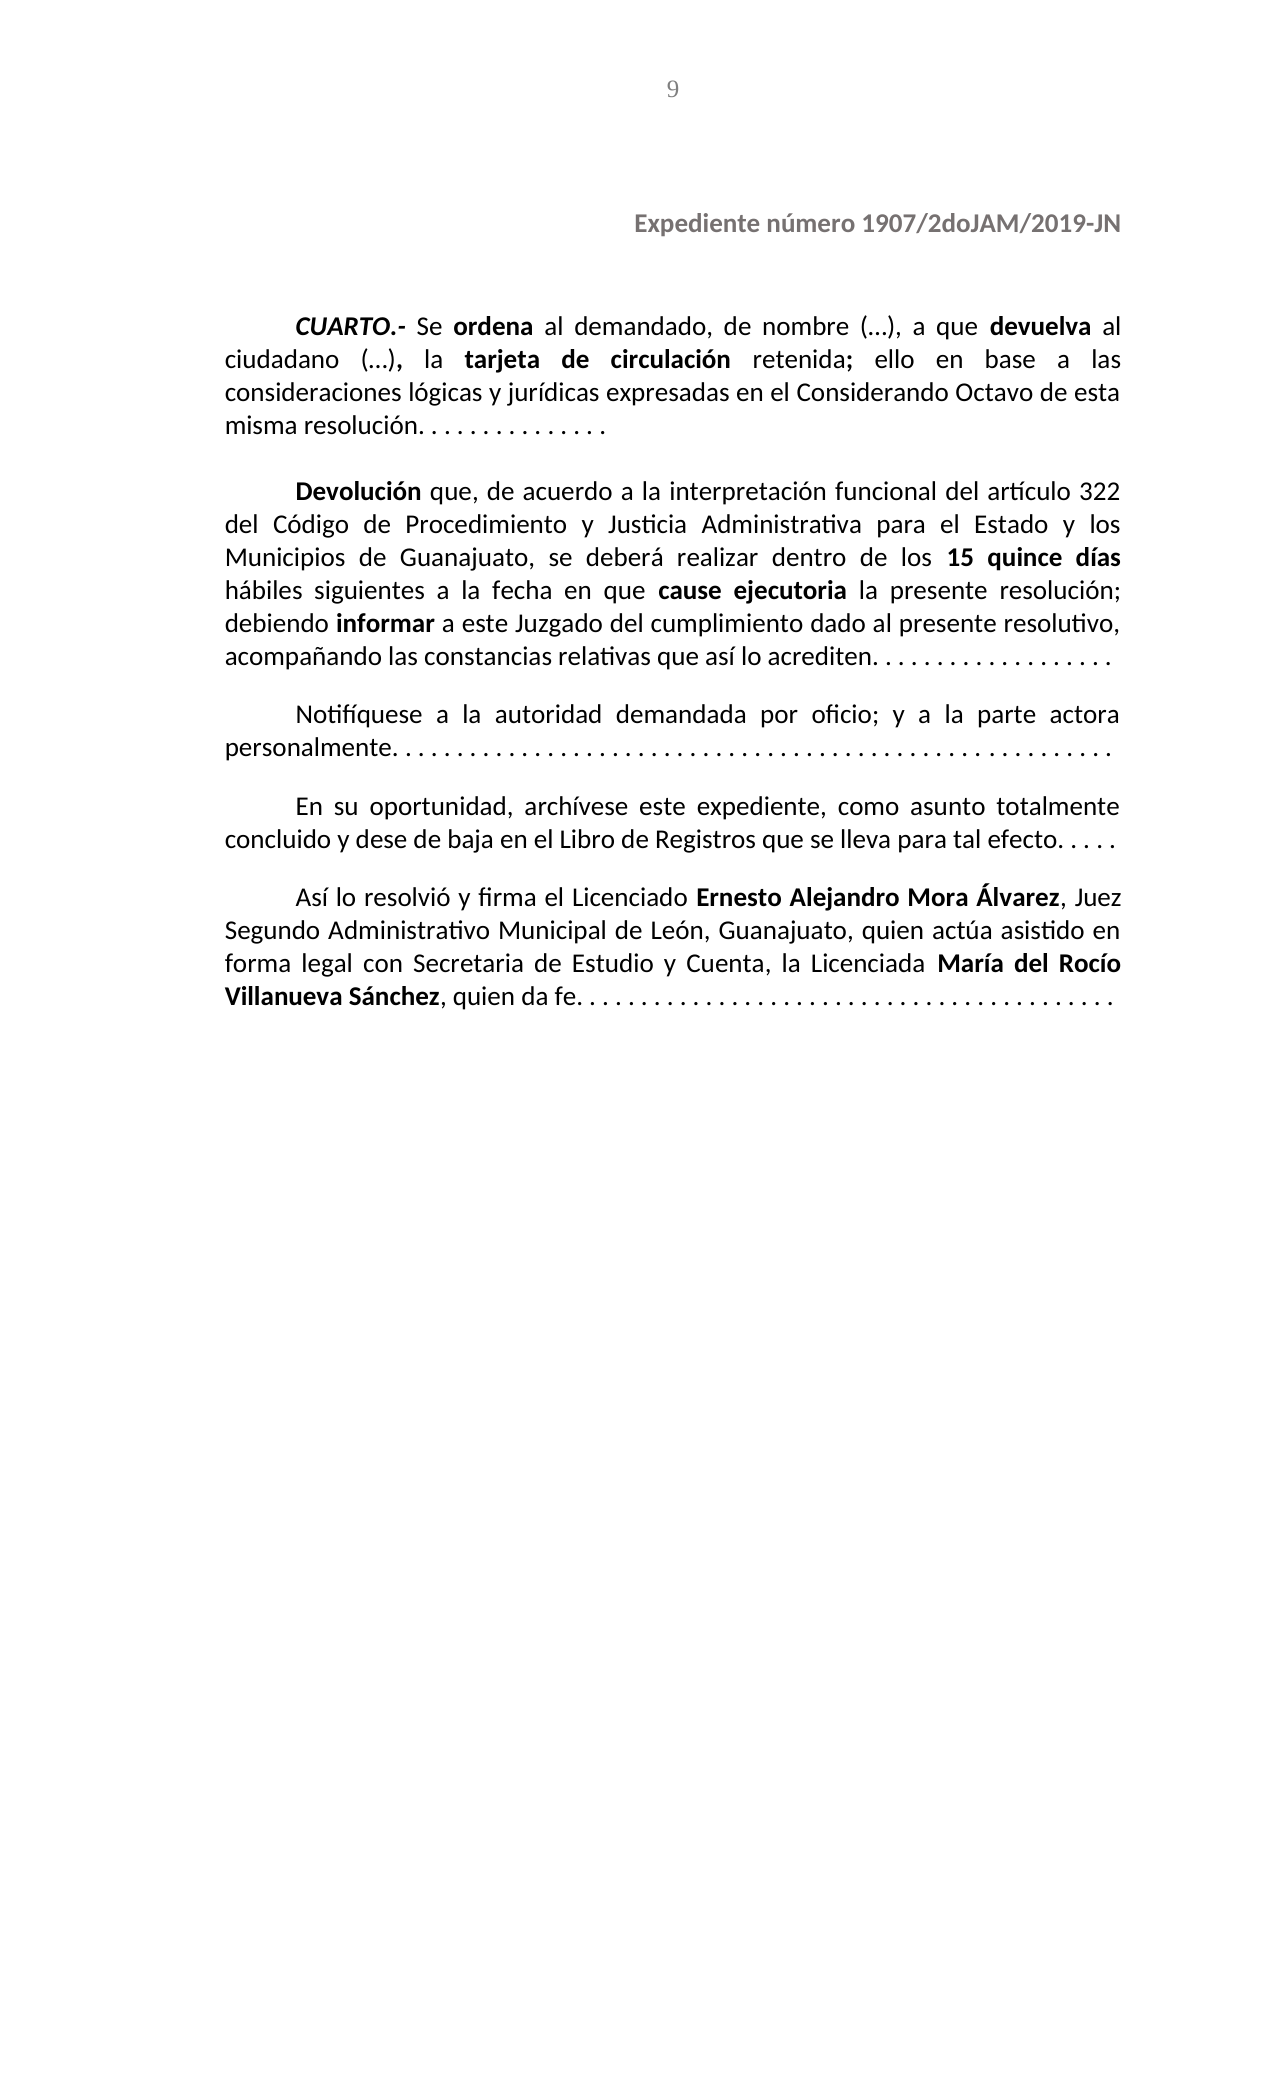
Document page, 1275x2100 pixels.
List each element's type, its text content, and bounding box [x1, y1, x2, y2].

text CUARTO.- Se ordena al demandado, de nombre (…), a que devuelva al ciudadano (…), la tarjeta de circulación retenida; ello en base a las consideraciones lógicas y jurídicas expresadas en el Considerando Octavo de esta misma resolución. . . . . . . . . . . . . . . [224, 309, 1121, 441]
text Notifíquese a la autoridad demandada por oficio; y a la parte actora personalmente. . . . . . . . . . . . . . . . . . . . . . . . . . . . . . . . . . . . . . . . . . . . . . . . . . . . . . . . [224, 698, 1121, 764]
text Devolución que, de acuerdo a la interpretación funcional del artículo 322 del Código de Procedimiento y Justicia Administrativa para el Estado y los Municipios de Guanajuato, se deberá realizar dentro de los 15 quince días hábiles siguientes a la fecha en que cause ejecutoria la presente resolución; debiendo informar a este Juzgado del cumplimiento dado al presente resolutivo, acompañando las constancias relativas que así lo acrediten. . . . . . . . . . . . . . . . . . . [224, 474, 1121, 672]
text En su oportunidad, archívese este expediente, como asunto totalmente concluido y dese de baja en el Libro de Registros que se lleva para tal efecto. . . . . [224, 789, 1121, 855]
text Así lo resolvió y firma el Licenciado Ernesto Alejandro Mora Álvarez, Juez Segundo Administrativo Municipal de León, Guanajuato, quien actúa asistido en forma legal con Secretaria de Estudio y Cuenta, la Licenciada María del Rocío Villanueva Sánchez, quien da fe. . . . . . . . . . . . . . . . . . . . . . . . . . . . . . . . . . . . . . . . . . [224, 881, 1121, 1013]
